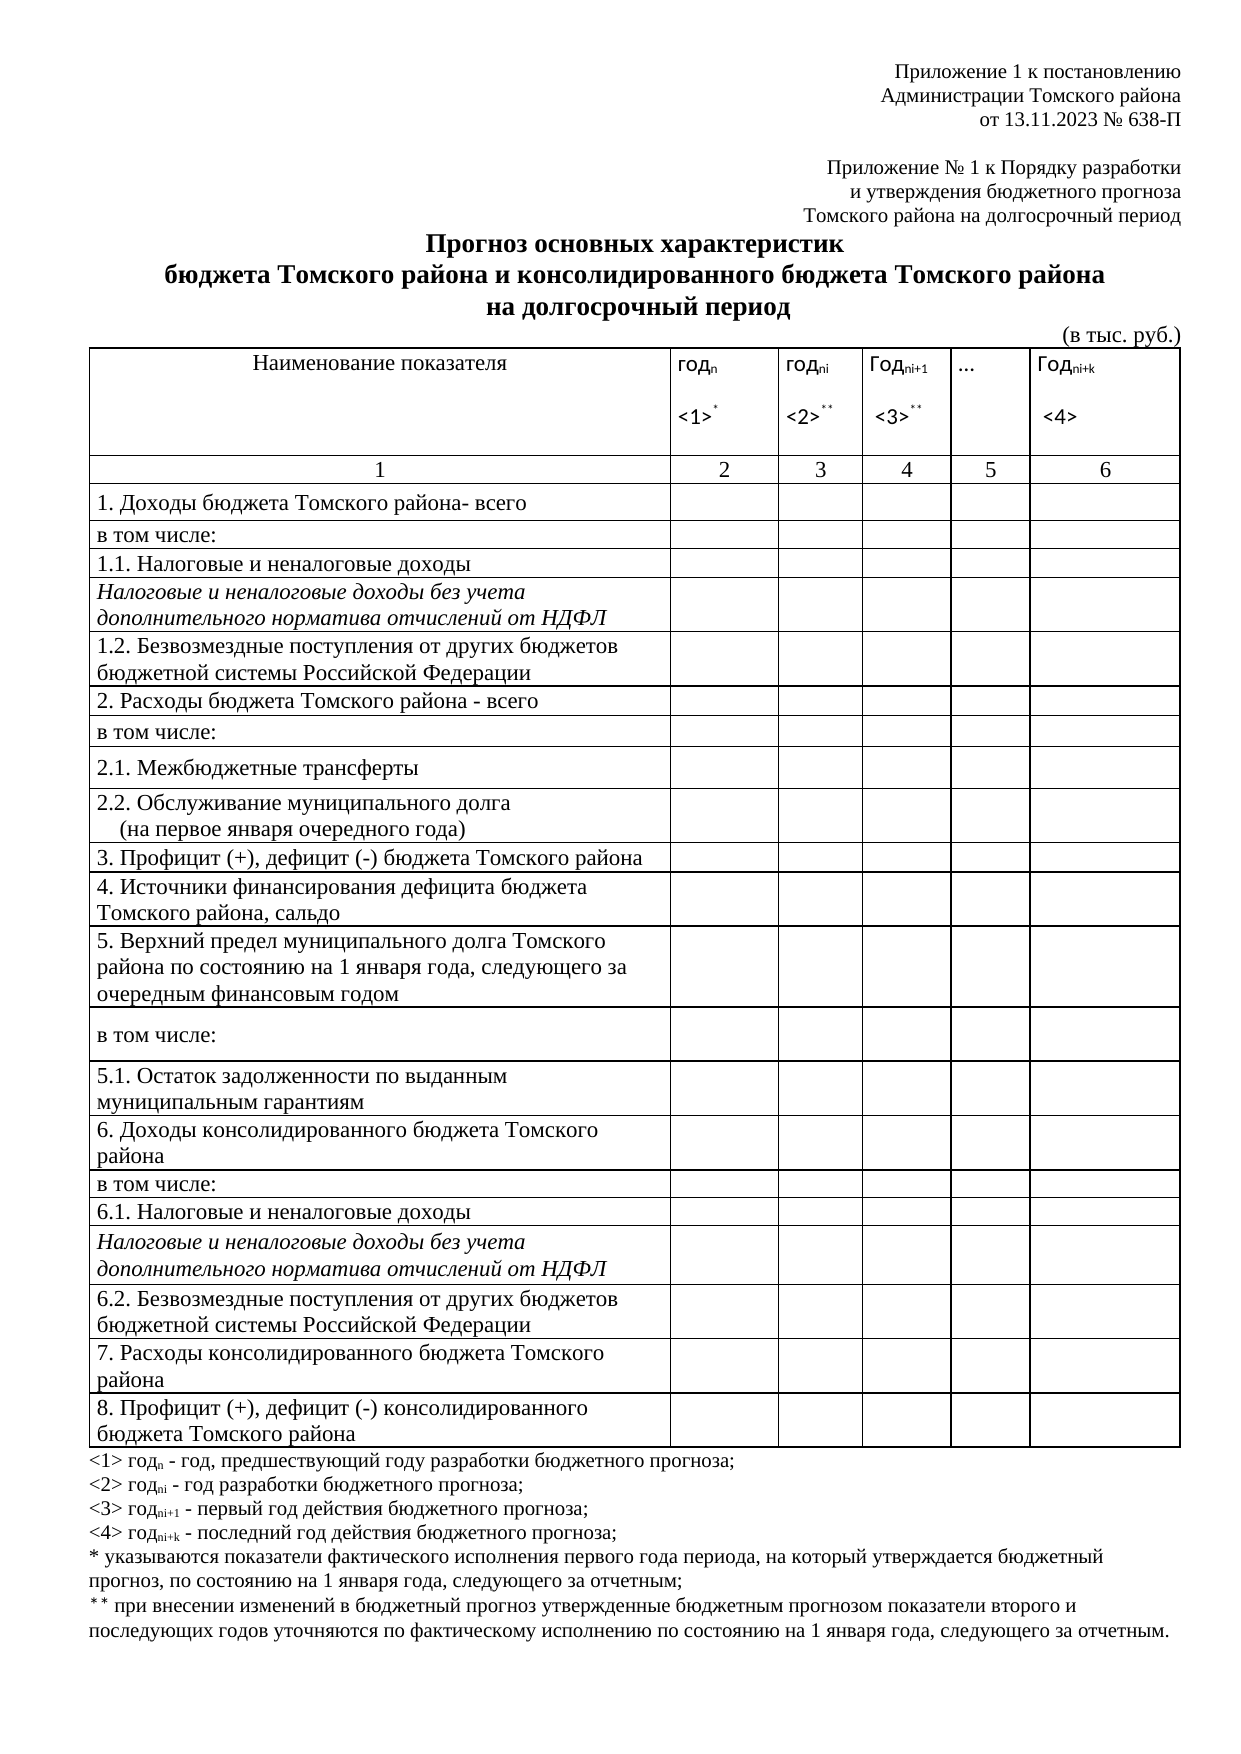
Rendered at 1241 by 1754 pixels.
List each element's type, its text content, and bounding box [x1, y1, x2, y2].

table_cell Налоговые и неналоговые доходы без учета дополнительного норматива отчислений от НДФЛ [90, 1226, 670, 1283]
text Прогноз основных характеристик [89, 227, 1181, 259]
table_cell [952, 578, 1029, 631]
table_cell [1031, 1008, 1179, 1060]
table_cell [863, 1198, 950, 1225]
table_cell [952, 927, 1029, 1006]
table_cell [863, 484, 950, 519]
table_cell [779, 1339, 862, 1392]
text Администрации Томского района [89, 83, 1181, 107]
table_cell [1031, 549, 1179, 577]
table_cell [863, 549, 950, 577]
table_cell [1031, 716, 1179, 746]
table_header годni <2>** [779, 349, 862, 454]
table_cell 1.2. Безвозмездные поступления от других бюджетов бюджетной системы Российской Федерации [90, 632, 670, 685]
table_cell [671, 578, 778, 631]
table_cell в том числе: [90, 1171, 670, 1197]
table_cell [779, 716, 862, 746]
table_cell [779, 1285, 862, 1338]
text от 13.11.2023 № 638-П [89, 107, 1181, 131]
table_cell [952, 1008, 1029, 1060]
table_cell [779, 1226, 862, 1283]
table_cell 7. Расходы консолидированного бюджета Томского района [90, 1339, 670, 1392]
text на долгосрочный период [89, 290, 1181, 321]
table_cell [952, 549, 1029, 577]
table_cell [863, 873, 950, 925]
table_cell [952, 843, 1029, 871]
table_cell [1031, 1394, 1179, 1446]
table_cell [1031, 843, 1179, 871]
table_cell [671, 747, 778, 788]
table_cell [1031, 1198, 1179, 1225]
table_cell в том числе: [90, 716, 670, 746]
table_cell [952, 687, 1029, 715]
table_cell [952, 1226, 1029, 1283]
table_cell [952, 1116, 1029, 1169]
table_cell [779, 1198, 862, 1225]
table_cell [779, 789, 862, 842]
table_cell [952, 521, 1029, 547]
text (в тыс. руб.) [89, 321, 1181, 347]
table_header Годni+1 <3>** [863, 349, 950, 454]
table_cell [952, 632, 1029, 685]
table_cell [1031, 521, 1179, 547]
table_cell [1031, 747, 1179, 788]
table_cell [671, 1008, 778, 1060]
table_cell [1031, 578, 1179, 631]
table_cell [1031, 927, 1179, 1006]
table_cell [863, 789, 950, 842]
table_cell [671, 521, 778, 547]
table_cell [952, 1171, 1029, 1197]
table_cell [671, 1339, 778, 1392]
table_cell [863, 521, 950, 547]
table_cell [1031, 1116, 1179, 1169]
table_cell [952, 1339, 1029, 1392]
table_cell [952, 716, 1029, 746]
table_cell [1031, 1339, 1179, 1392]
text и утверждения бюджетного прогноза [89, 179, 1181, 203]
table_cell [1031, 687, 1179, 715]
table_cell [779, 687, 862, 715]
table_cell 1. Доходы бюджета Томского района- всего [90, 484, 670, 519]
table_cell 5.1. Остаток задолженности по выданным муниципальным гарантиям [90, 1062, 670, 1114]
table_cell [779, 747, 862, 788]
table_cell 1.1. Налоговые и неналоговые доходы [90, 549, 670, 577]
table_cell [671, 632, 778, 685]
table_cell 4. Источники финансирования дефицита бюджета Томского района, сальдо [90, 873, 670, 925]
table_cell [863, 1285, 950, 1338]
table_cell 8. Профицит (+), дефицит (-) консолидированного бюджета Томского района [90, 1394, 670, 1446]
table_cell [671, 484, 778, 519]
table_cell [671, 687, 778, 715]
text * указываются показатели фактического исполнения первого года периода, на который утверждается бюджетный прогноз, по состоянию на 1 января года, следующего за отчетным; [89, 1544, 1181, 1592]
table_cell [1031, 632, 1179, 685]
table_cell [863, 843, 950, 871]
table_header Годni+k <4> [1031, 349, 1179, 454]
table_cell [671, 1062, 778, 1114]
table_cell [863, 716, 950, 746]
table_cell [863, 927, 950, 1006]
table_cell Налоговые и неналоговые доходы без учета дополнительного норматива отчислений от НДФЛ [90, 578, 670, 631]
table_cell в том числе: [90, 1008, 670, 1060]
table_cell [863, 1171, 950, 1197]
table_cell [671, 843, 778, 871]
table_header … [952, 349, 1029, 454]
text ** при внесении изменений в бюджетный прогноз утвержденные бюджетным прогнозом показатели второго и последующих годов уточняются по фактическому исполнению по состоянию на 1 января года, следующего за отчетным. [89, 1592, 1181, 1642]
table_cell [1031, 1285, 1179, 1338]
text Приложение № 1 к Порядку разработки [89, 155, 1181, 179]
table_cell [779, 1062, 862, 1114]
table_cell [952, 1285, 1029, 1338]
table_cell [671, 927, 778, 1006]
table_cell [1031, 873, 1179, 925]
table_cell [779, 578, 862, 631]
text <4> годni+k - последний год действия бюджетного прогноза; [89, 1520, 1181, 1544]
table_cell [779, 484, 862, 519]
table_cell 4 [863, 456, 950, 482]
table_cell [863, 1062, 950, 1114]
table_cell в том числе: [90, 521, 670, 547]
table_cell [779, 1394, 862, 1446]
table_cell [863, 632, 950, 685]
table_cell [671, 873, 778, 925]
table_cell 1 [90, 456, 670, 482]
text <1> годn - год, предшествующий году разработки бюджетного прогноза; [89, 1448, 1181, 1472]
table_cell [671, 1285, 778, 1338]
table_cell [671, 716, 778, 746]
table_header Наименование показателя [90, 349, 670, 454]
text <2> годni - год разработки бюджетного прогноза; [89, 1472, 1181, 1496]
text Томского района на долгосрочный период [89, 203, 1181, 227]
table_cell [779, 927, 862, 1006]
table_cell [779, 873, 862, 925]
text Приложение 1 к постановлению [89, 59, 1181, 83]
table_cell [952, 747, 1029, 788]
table_cell [779, 632, 862, 685]
table_cell [779, 521, 862, 547]
table_cell [1031, 1171, 1179, 1197]
table_cell 6.1. Налоговые и неналоговые доходы [90, 1198, 670, 1225]
table_cell [779, 549, 862, 577]
table_cell 5. Верхний предел муниципального долга Томского района по состоянию на 1 января года, следующего за очередным финансовым годом [90, 927, 670, 1006]
table_cell 2 [671, 456, 778, 482]
table_cell [779, 1171, 862, 1197]
table_cell 6. Доходы консолидированного бюджета Томского района [90, 1116, 670, 1169]
table_cell [1031, 484, 1179, 519]
table_cell 3 [779, 456, 862, 482]
table_cell [863, 578, 950, 631]
table_cell [671, 1198, 778, 1225]
table_cell [1031, 1226, 1179, 1283]
table_cell 3. Профицит (+), дефицит (-) бюджета Томского района [90, 843, 670, 871]
table_header годn <1>* [671, 349, 778, 454]
text бюджета Томского района и консолидированного бюджета Томского района [89, 259, 1181, 290]
table_cell [952, 1062, 1029, 1114]
table_cell [863, 747, 950, 788]
table_cell [671, 1394, 778, 1446]
table_cell [863, 687, 950, 715]
table_cell [671, 1171, 778, 1197]
table_cell [863, 1339, 950, 1392]
table_cell 2.2. Обслуживание муниципального долга (на первое января очередного года) [90, 789, 670, 842]
table_cell [1031, 789, 1179, 842]
table_cell [952, 484, 1029, 519]
table_cell 2.1. Межбюджетные трансферты [90, 747, 670, 788]
table_cell [952, 789, 1029, 842]
table_cell [1031, 1062, 1179, 1114]
table_cell [952, 1198, 1029, 1225]
table_cell [779, 843, 862, 871]
table_cell [952, 873, 1029, 925]
table_cell [671, 1116, 778, 1169]
table_cell [671, 789, 778, 842]
table_cell 6 [1031, 456, 1179, 482]
table_cell 6.2. Безвозмездные поступления от других бюджетов бюджетной системы Российской Федерации [90, 1285, 670, 1338]
table_cell 5 [952, 456, 1029, 482]
table_cell [779, 1116, 862, 1169]
table_cell 2. Расходы бюджета Томского района - всего [90, 687, 670, 715]
table_cell [863, 1394, 950, 1446]
table_cell [671, 1226, 778, 1283]
table_cell [671, 549, 778, 577]
table_cell [779, 1008, 862, 1060]
table_cell [863, 1008, 950, 1060]
table_cell [863, 1116, 950, 1169]
table_cell [952, 1394, 1029, 1446]
table_cell [863, 1226, 950, 1283]
text <3> годni+1 - первый год действия бюджетного прогноза; [89, 1496, 1181, 1520]
